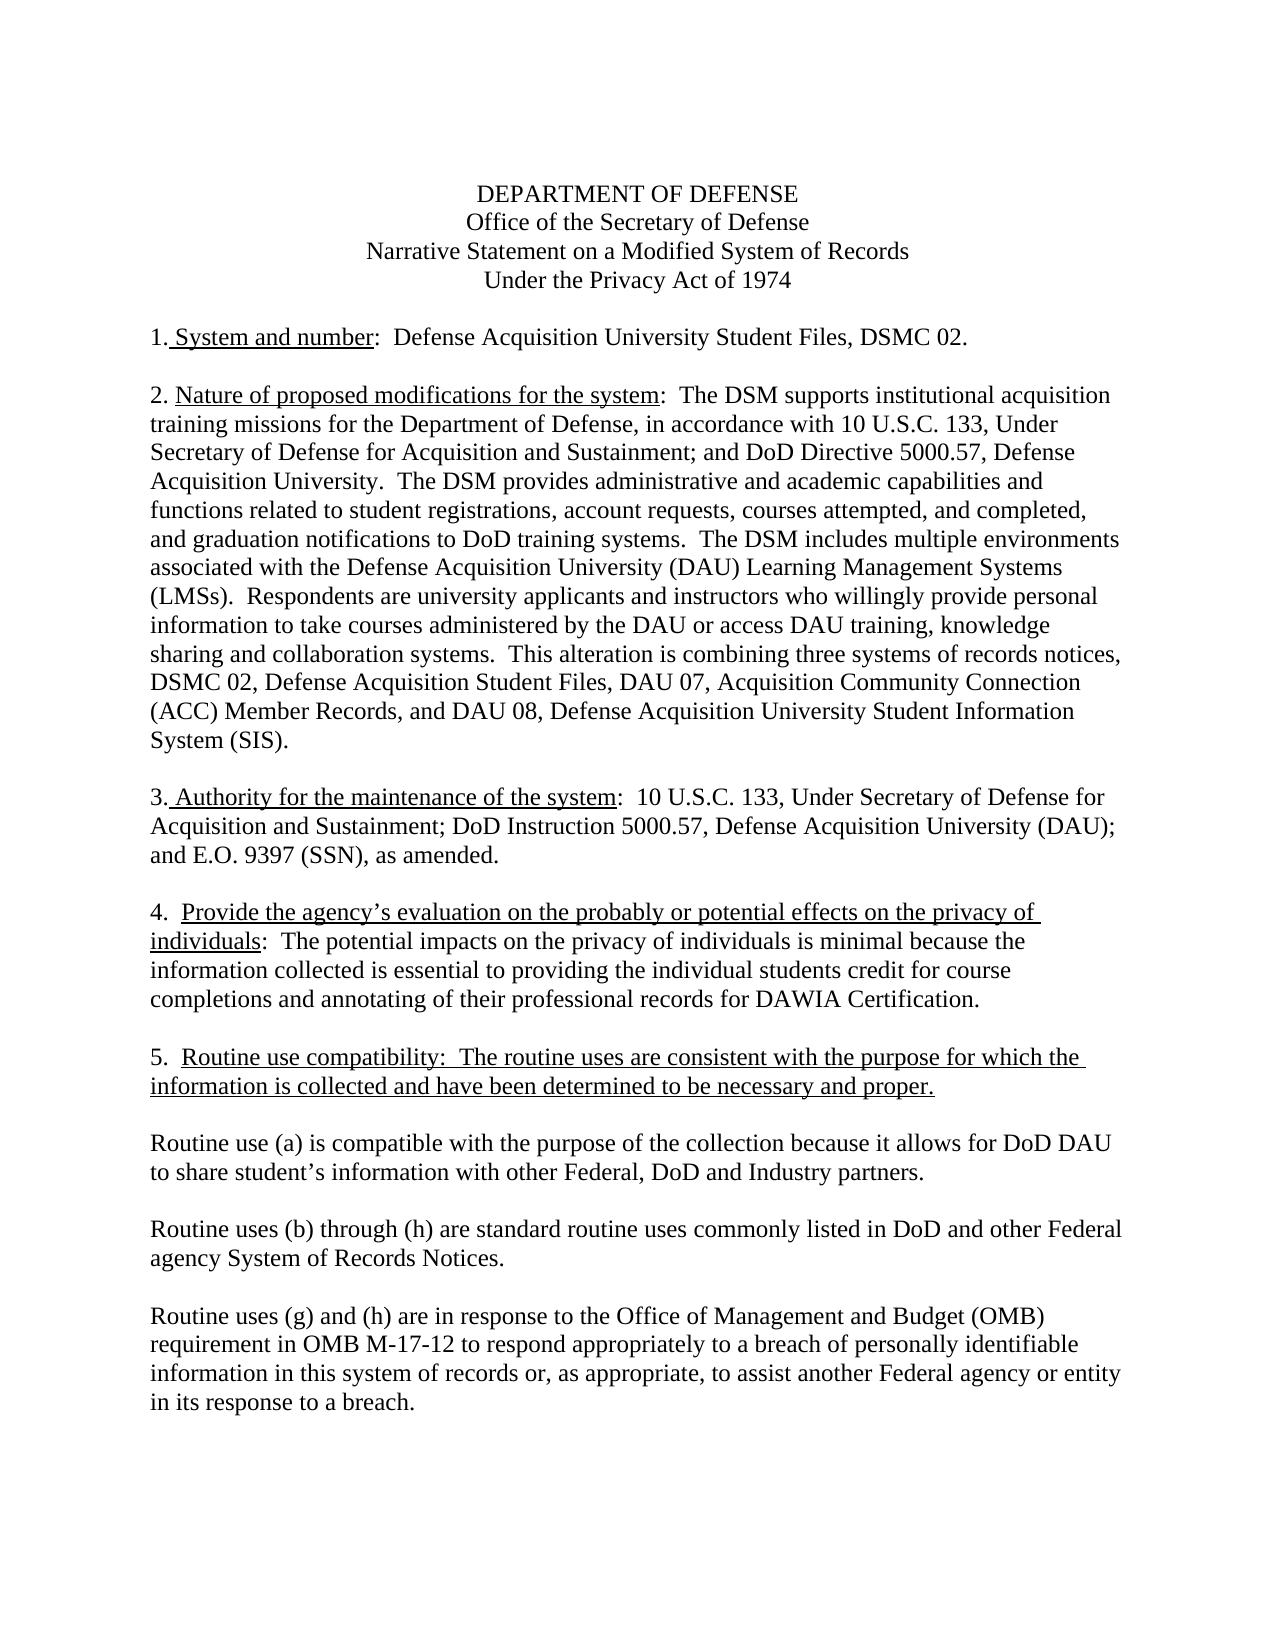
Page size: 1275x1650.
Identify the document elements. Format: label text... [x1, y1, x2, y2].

text Routine uses (g) and (h) are in response to the Office of Management and Budget (OMB) requirement in OMB M-17-12 to respond appropriately to a breach of personally identifiable information in this system of records or, as appropriate, to assist another Federal agency or entity in its response to a breach. [150, 1301, 1125, 1416]
text DEPARTMENT OF DEFENSE [150, 179, 1125, 207]
text Under the Privacy Act of 1974 [150, 265, 1125, 294]
text Routine use (a) is compatible with the purpose of the collection because it allows for DoD DAU to share student’s information with other Federal, DoD and Industry partners. [150, 1128, 1125, 1186]
text 5. Routine use compatibility: The routine uses are consistent with the purpose for which the information is collected and have been determined to be necessary and proper. [150, 1042, 1125, 1099]
text Office of the Secretary of Defense [150, 207, 1125, 236]
text Narrative Statement on a Modified System of Records [150, 236, 1125, 265]
text 2. Nature of proposed modifications for the system: The DSM supports institutional acquisition training missions for the Department of Defense, in accordance with 10 U.S.C. 133, Under Secretary of Defense for Acquisition and Sustainment; and DoD Directive 5000.57, Defense Acquisition University. The DSM provides administrative and academic capabilities and functions related to student registrations, account requests, courses attempted, and completed, and graduation notifications to DoD training systems. The DSM includes multiple environments associated with the Defense Acquisition University (DAU) Learning Management Systems (LMSs). Respondents are university applicants and instructors who willingly provide personal information to take courses administered by the DAU or access DAU training, knowledge sharing and collaboration systems. This alteration is combining three systems of records notices, DSMC 02, Defense Acquisition Student Files, DAU 07, Acquisition Community Connection (ACC) Member Records, and DAU 08, Defense Acquisition University Student Information System (SIS). [150, 380, 1125, 754]
text 4. Provide the agency’s evaluation on the probably or potential effects on the privacy of individuals: The potential impacts on the privacy of individuals is minimal because the information collected is essential to providing the individual students credit for course completions and annotating of their professional records for DAWIA Certification. [150, 897, 1125, 1013]
text 1. System and number: Defense Acquisition University Student Files, DSMC 02. [150, 322, 1125, 351]
text 3. Authority for the maintenance of the system: 10 U.S.C. 133, Under Secretary of Defense for Acquisition and Sustainment; DoD Instruction 5000.57, Defense Acquisition University (DAU); and E.O. 9397 (SSN), as amended. [150, 782, 1125, 869]
text Routine uses (b) through (h) are standard routine uses commonly listed in DoD and other Federal agency System of Records Notices. [150, 1214, 1125, 1272]
